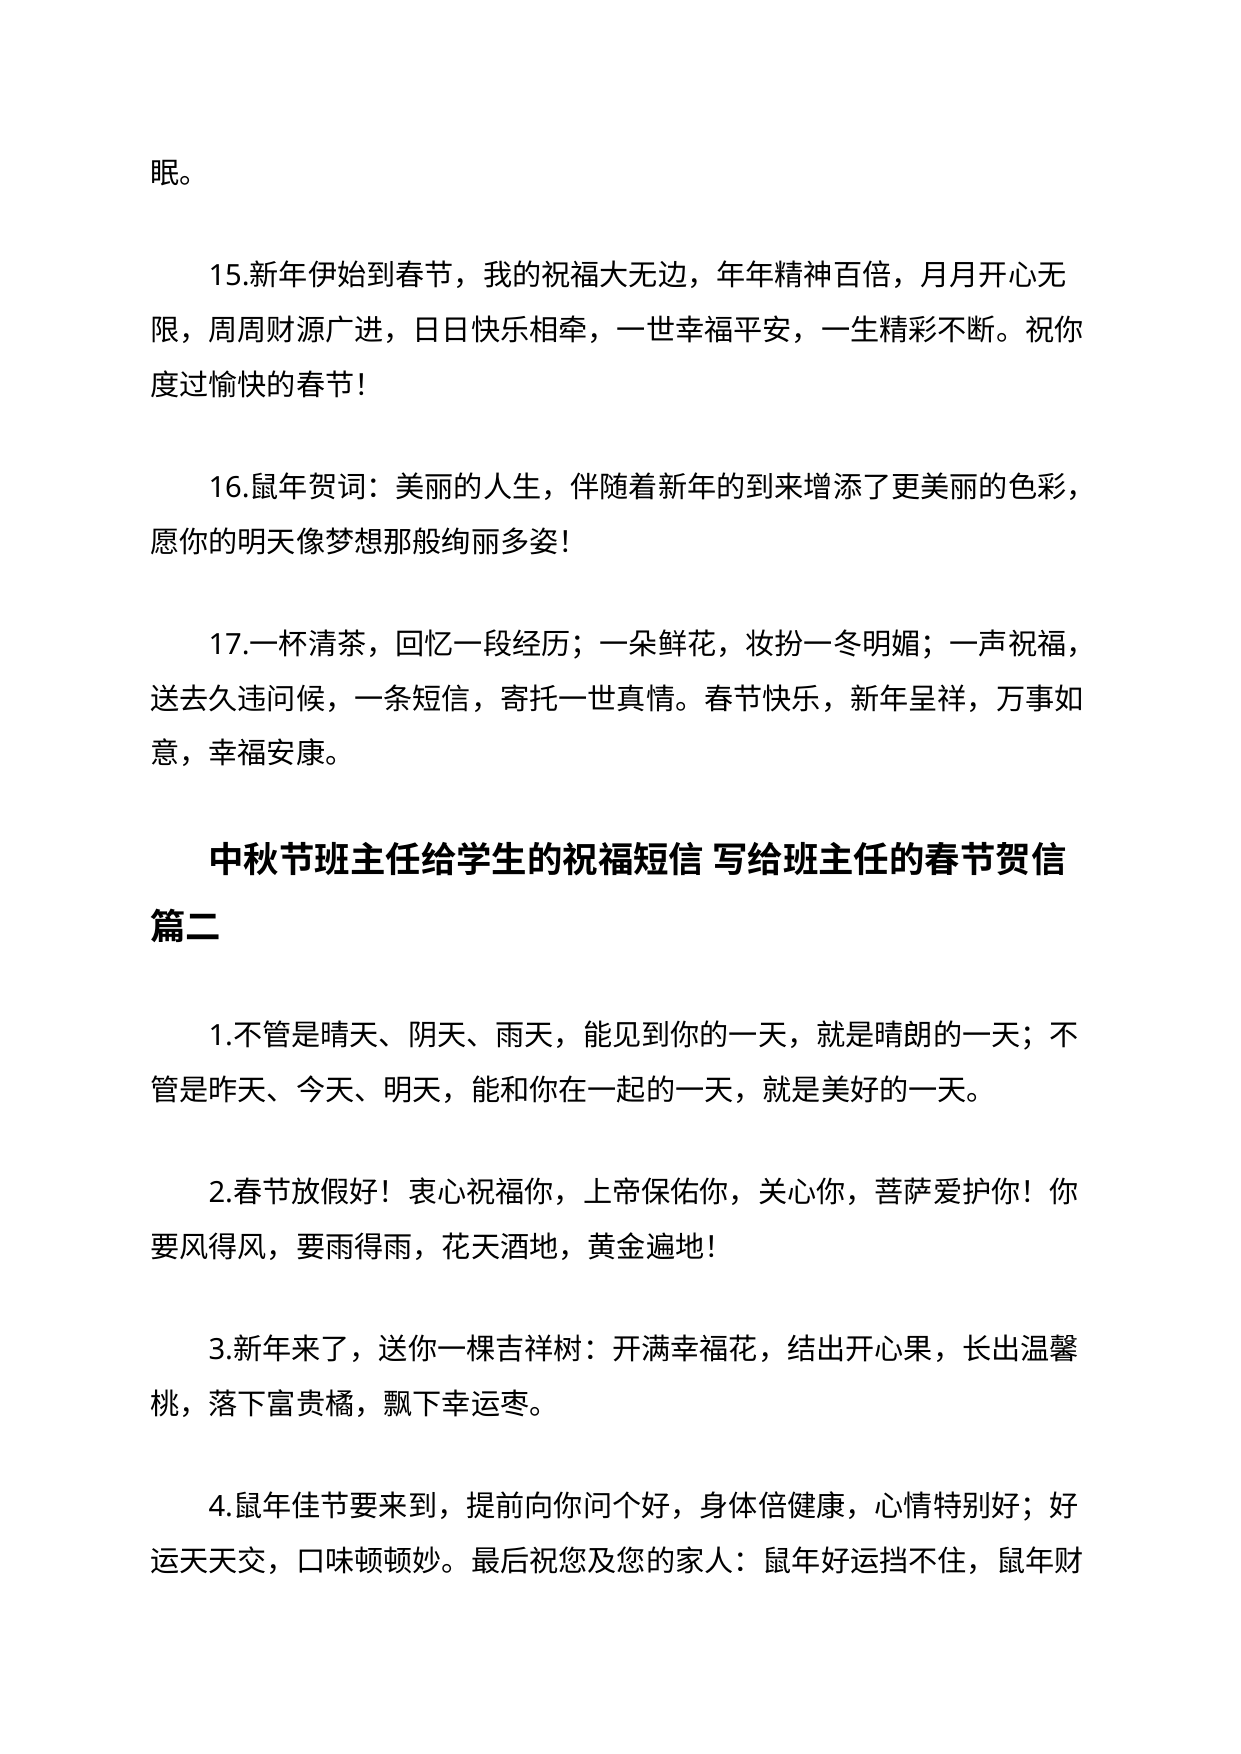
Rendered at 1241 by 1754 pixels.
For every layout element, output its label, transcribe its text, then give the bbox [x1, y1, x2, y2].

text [150, 1482, 1090, 1579]
text 1.不管是晴天、阴天、雨天，能见到你的一天，就是晴朗的一天；不管是昨天、今天、明天，能和你在一起的一天，就是美好的一天。 [150, 1012, 1090, 1109]
text 15.新年伊始到春节，我的祝福大无边，年年精神百倍，月月开心无限，周周财源广进，日日快乐相牵，一世幸福平安，一生精彩不断。祝你度过愉快的春节！ [150, 252, 1090, 404]
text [150, 150, 1090, 192]
text 中秋节班主任给学生的祝福短信 写给班主任的春节贺信篇二 [150, 832, 1090, 950]
text 3.新年来了，送你一棵吉祥树：开满幸福花，结出开心果，长出温馨桃，落下富贵橘，飘下幸运枣。 [150, 1325, 1090, 1423]
text 17.一杯清茶，回忆一段经历；一朵鲜花，妆扮一冬明媚；一声祝福，送去久违问候，一条短信，寄托一世真情。春节快乐，新年呈祥，万事如意，幸福安康。 [150, 620, 1090, 772]
text 16.鼠年贺词：美丽的人生，伴随着新年的到来增添了更美丽的色彩，愿你的明天像梦想那般绚丽多姿！ [150, 463, 1090, 561]
text 2.春节放假好！衷心祝福你，上帝保佑你，关心你，菩萨爱护你！你要风得风，要雨得雨，花天酒地，黄金遍地！ [150, 1169, 1090, 1266]
